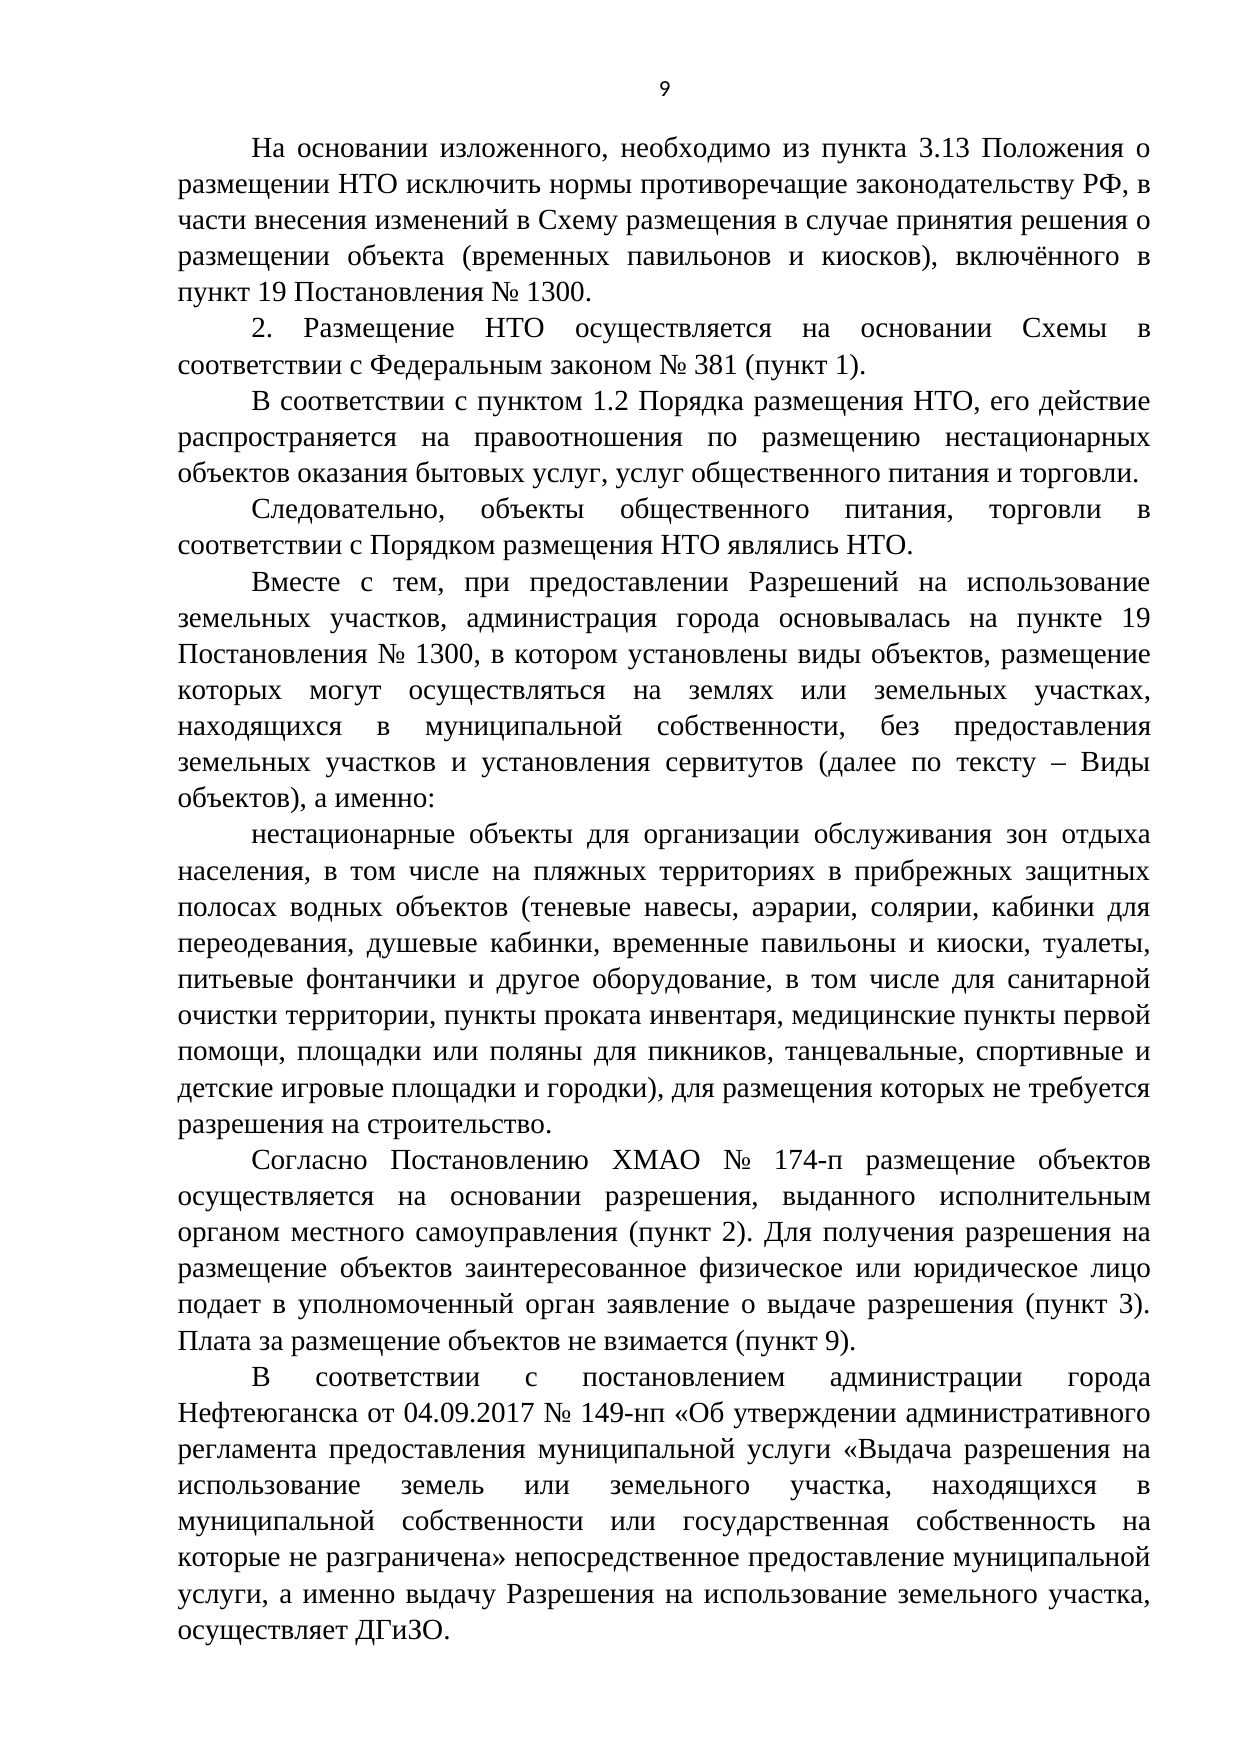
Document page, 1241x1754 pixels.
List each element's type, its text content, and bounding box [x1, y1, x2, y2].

text Следовательно, объекты общественного питания, торговли в соответствии с Порядком размещения НТО являлись НТО. [177, 491, 1152, 561]
text Вместе с тем, при предоставлении Разрешений на использование земельных участков, администрация города основывалась на пункте 19 Постановления № 1300, в котором установлены виды объектов, размещение которых могут осуществляться на землях или земельных участках, находящихся в муниципальной собственности, без предоставления земельных участков и установления сервитутов (далее по тексту – Виды объектов), а именно: [177, 564, 1152, 814]
text нестационарные объекты для организации обслуживания зон отдыха населения, в том числе на пляжных территориях в прибрежных защитных полосах водных объектов (теневые навесы, аэрарии, солярии, кабинки для переодевания, душевые кабинки, временные павильоны и киоски, туалеты, питьевые фонтанчики и другое оборудование, в том числе для санитарной очистки территории, пункты проката инвентаря, медицинские пункты первой помощи, площадки или поляны для пикников, танцевальные, спортивные и детские игровые площадки и городки), для размещения которых не требуется разрешения на строительство. [177, 817, 1152, 1139]
text В соответствии с постановлением администрации города Нефтеюганска от 04.09.2017 № 149-нп «Об утверждении административного регламента предоставления муниципальной услуги «Выдача разрешения на использование земель или земельного участка, находящихся в муниципальной собственности или государственная собственность на которые не разграничена» непосредственное предоставление муниципальной услуги, а именно выдачу Разрешения на использование земельного участка, осуществляет ДГиЗО. [177, 1359, 1152, 1645]
text 2. Размещение НТО осуществляется на основании Схемы в соответствии с Федеральным законом № 381 (пункт 1). [177, 311, 1152, 380]
text На основании изложенного, необходимо из пункта 3.13 Положения о размещении НТО исключить нормы противоречащие законодательству РФ, в части внесения изменений в Схему размещения в случае принятия решения о размещении объекта (временных павильонов и киосков), включённого в пункт 19 Постановления № 1300. [177, 130, 1152, 308]
text Согласно Постановлению ХМАО № 174-п размещение объектов осуществляется на основании разрешения, выданного исполнительным органом местного самоуправления (пункт 2). Для получения разрешения на размещение объектов заинтересованное физическое или юридическое лицо подает в уполномоченный орган заявление о выдаче разрешения (пункт 3). Плата за размещение объектов не взимается (пункт 9). [177, 1142, 1152, 1356]
text В соответствии с пунктом 1.2 Порядка размещения НТО, его действие распространяется на правоотношения по размещению нестационарных объектов оказания бытовых услуг, услуг общественного питания и торговли. [177, 383, 1152, 489]
